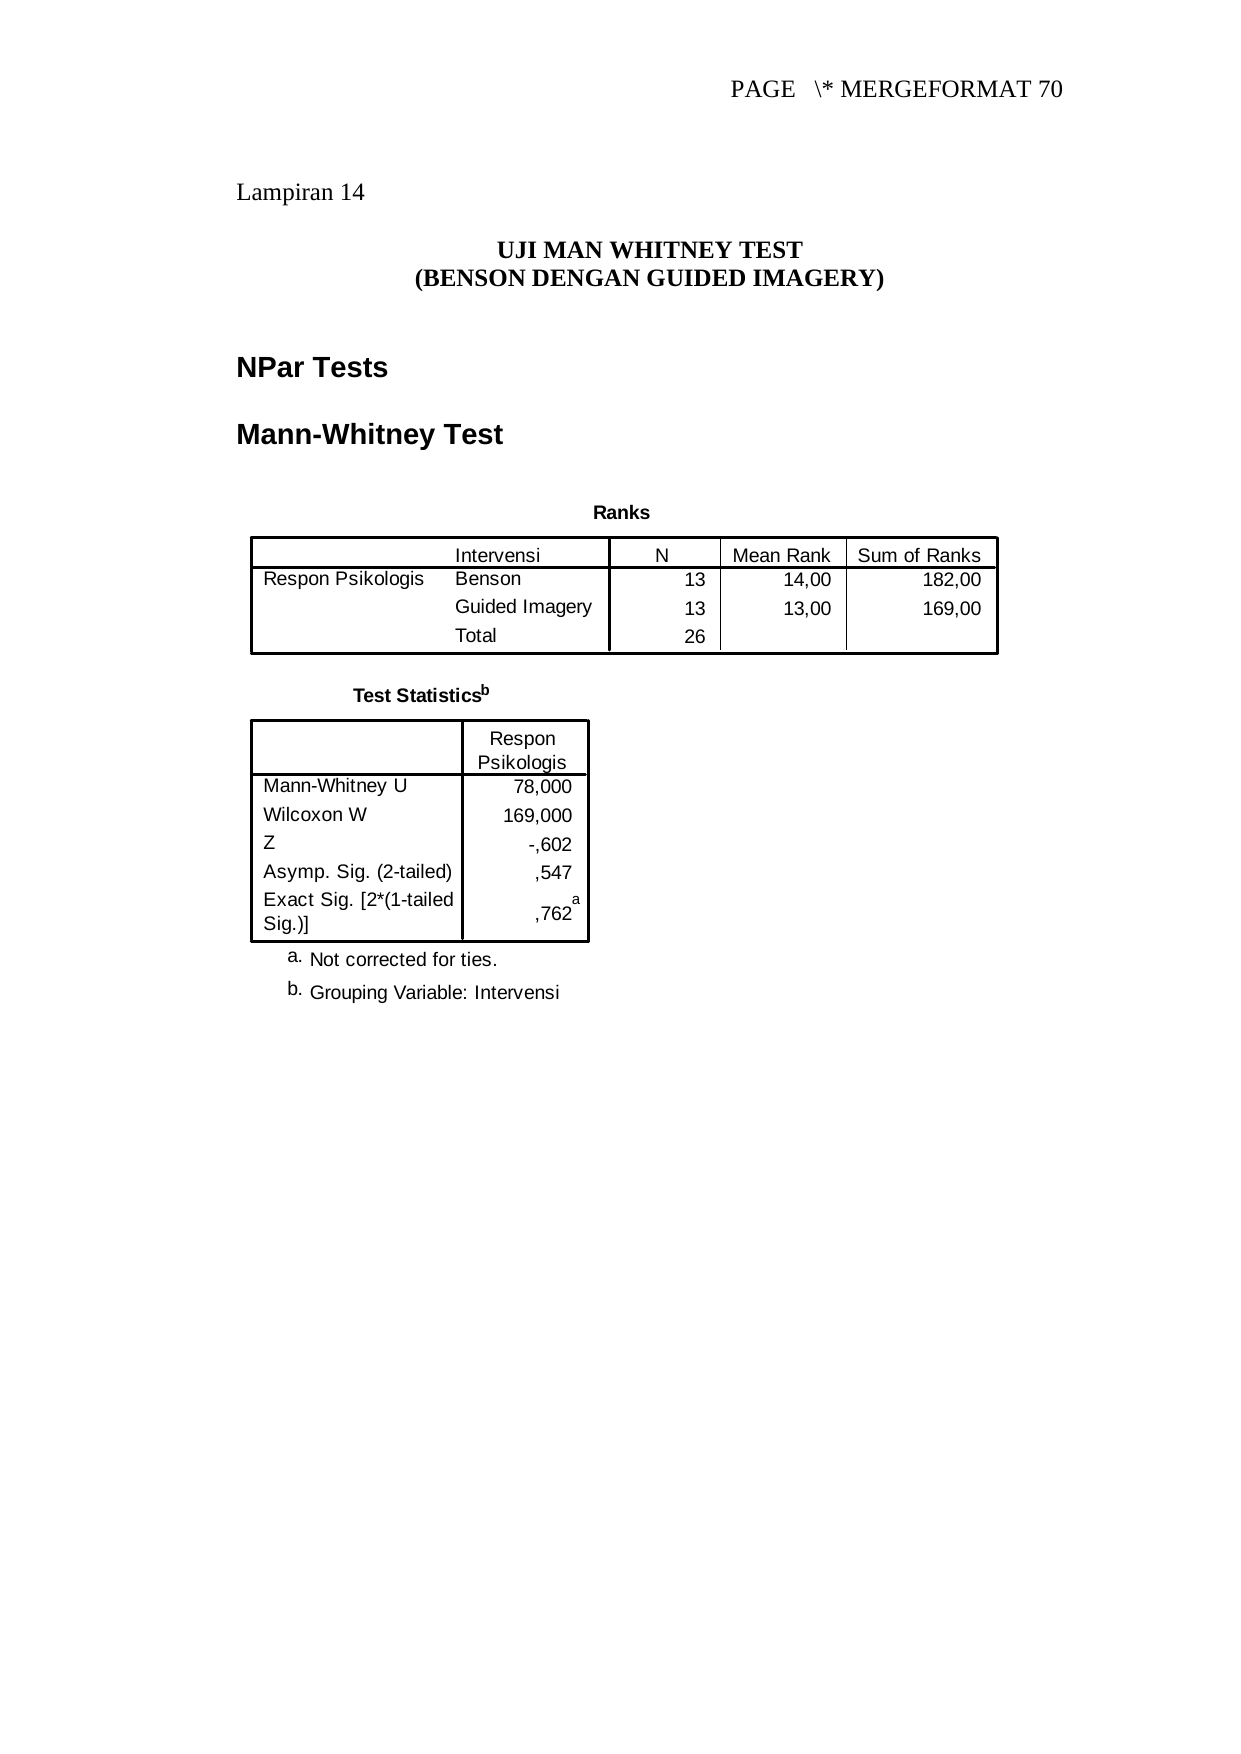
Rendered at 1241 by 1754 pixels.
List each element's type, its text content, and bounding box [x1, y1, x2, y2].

text (BENSON DENGAN GUIDED IMAGERY) [236, 263, 1063, 292]
text NPar Tests [236, 350, 1063, 383]
text UJI MAN WHITNEY TEST [236, 235, 1063, 263]
text Mann-Whitney Test [236, 417, 1063, 450]
text Lampiran 14 [236, 177, 1063, 206]
